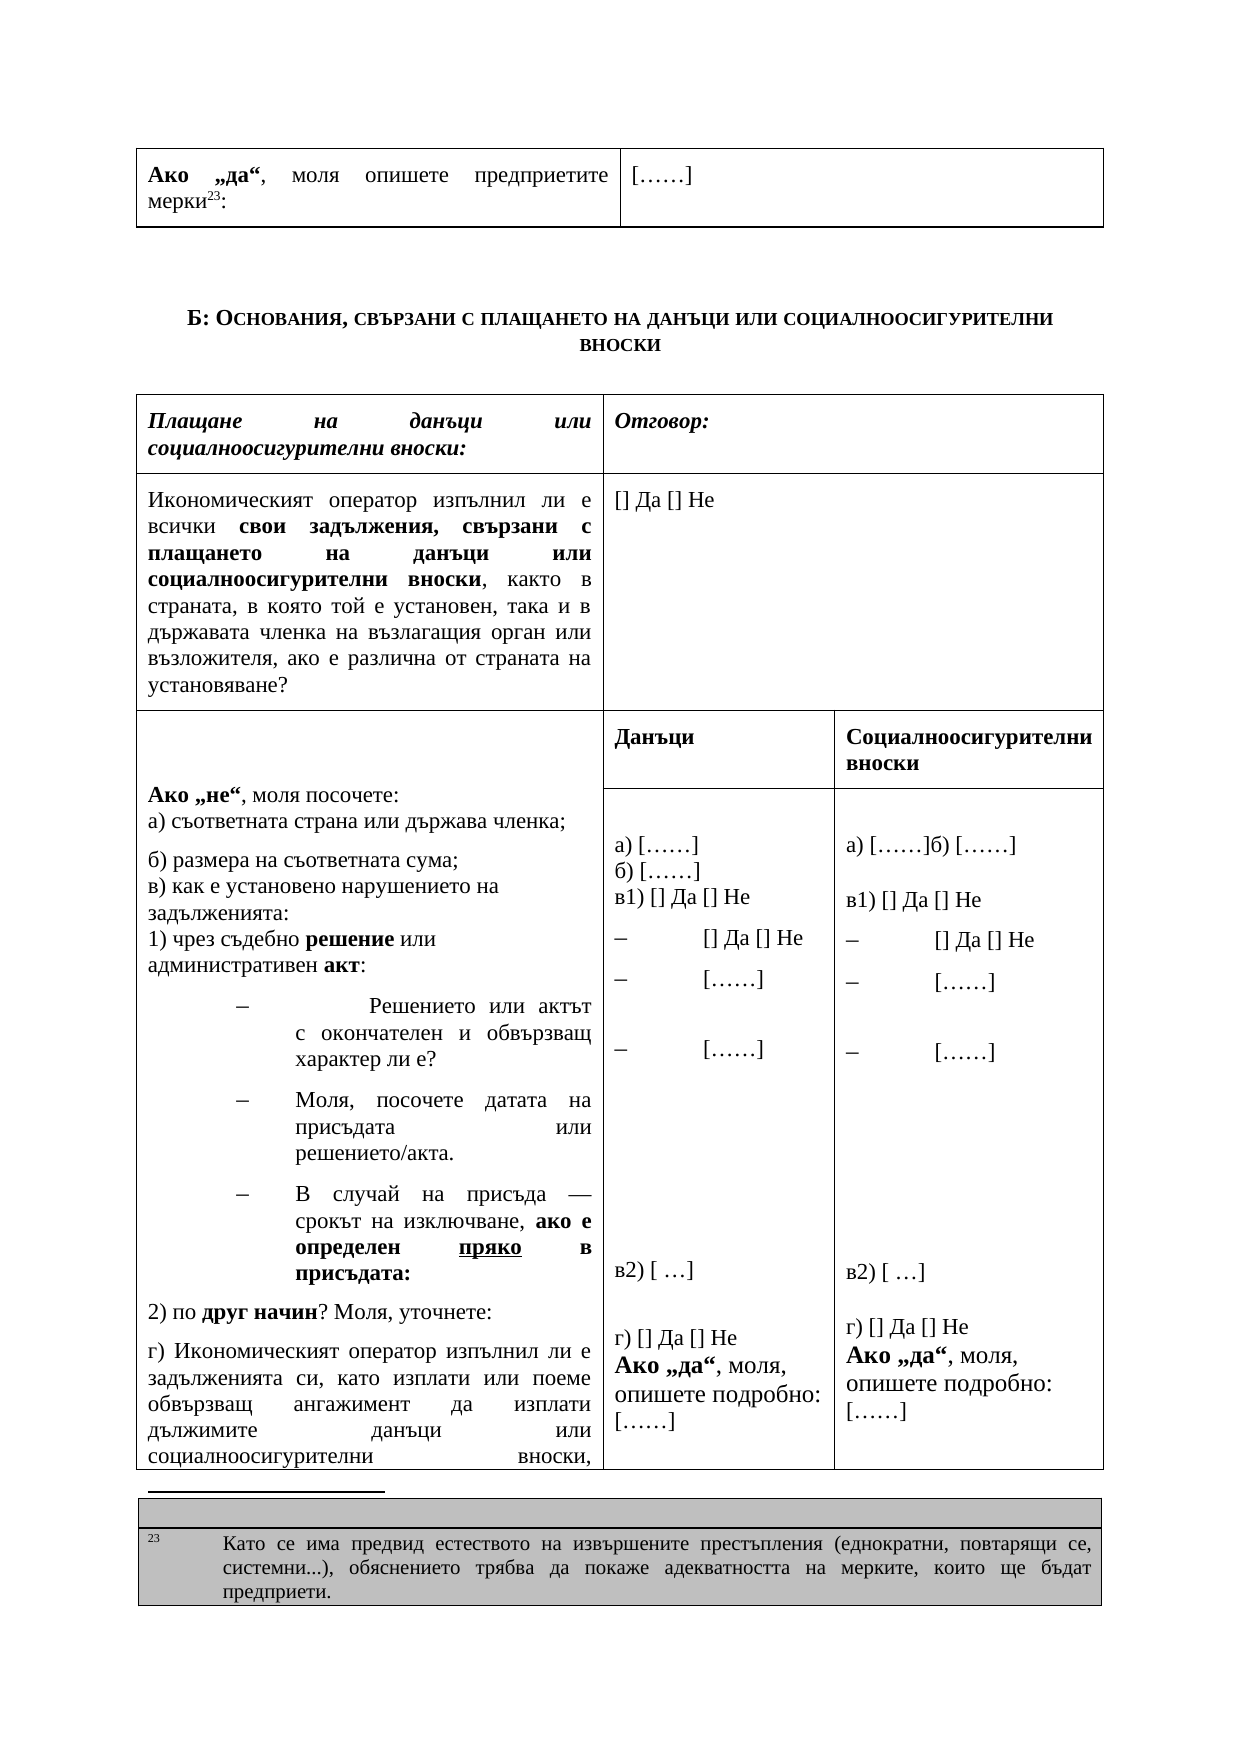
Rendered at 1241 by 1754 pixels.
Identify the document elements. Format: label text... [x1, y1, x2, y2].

table_cell Социалноосигурителни вноски [835, 711, 1103, 788]
table_cell [……] [621, 149, 1103, 226]
title Б: Основания, свързани с плащането на данъци или социалноосигурителни вноски [148, 304, 1093, 356]
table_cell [835, 789, 1103, 1469]
table_header Плащане на данъци или социалноосигурителни вноски: [137, 395, 603, 473]
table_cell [604, 789, 834, 1469]
table_cell Ако „не“, моля посочете: а) съответната страна или държава членка; б) размера на съответната сума; в) как е установено нарушението на задълженията: 1) чрез съдебно решение или административен акт: Решението или актът с окончателен и обвързващ характер ли е? Моля, посочете датата на присъдата или решението/акта. В случай на присъда — срокът на изключване, ако е определен пряко в присъдата: 2) по друг начин? Моля, уточнете: г) Икономическият оператор изпълнил ли е задълженията си, като изплати или поеме обвързващ ангажимент да изплати дължимите данъци или социалноосигурителни вноски, включително, когато е приложимо, всички начислени лихви или глоби? [137, 711, 603, 1469]
table_header Отговор: [604, 395, 1103, 473]
table_cell Ако „да“, моля опишете предприетите мерки: [137, 149, 620, 226]
table_cell Данъци [604, 711, 834, 788]
table_cell Икономическият оператор изпълнил ли е всички свои задължения, свързани с плащането на данъци или социалноосигурителни вноски, както в страната, в която той е установен, така и в държавата членка на възлагащия орган или възложителя, ако е различна от страната на установяване? [137, 474, 603, 709]
table_cell [] Да [] Не [604, 474, 1103, 709]
